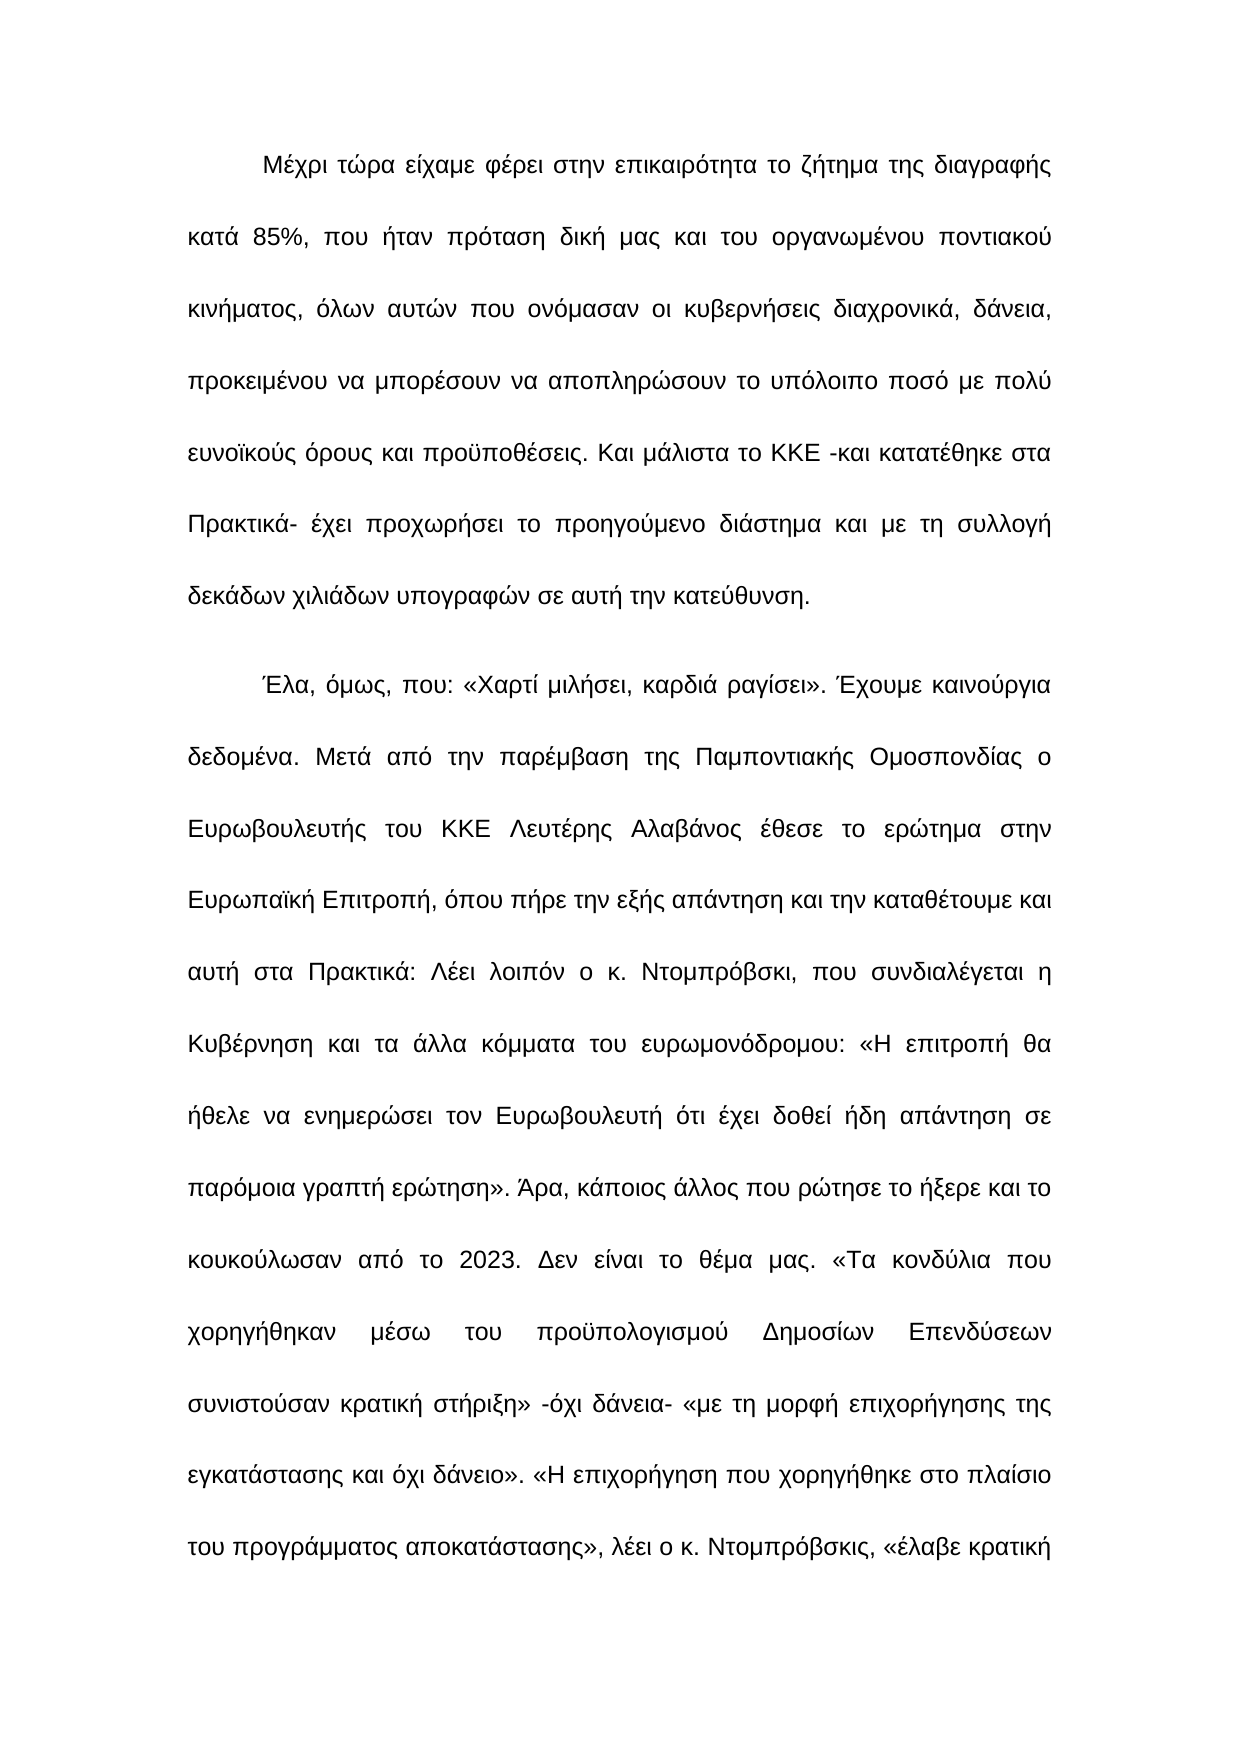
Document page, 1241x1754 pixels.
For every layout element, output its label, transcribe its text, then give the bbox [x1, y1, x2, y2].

text Μέχρι τώρα είχαμε φέρει στην επικαιρότητα το ζήτημα της διαγραφής κατά 85%, που ήταν πρόταση δική μας και του οργανωμένου ποντιακού κινήματος, όλων αυτών που ονόμασαν οι κυβερνήσεις διαχρονικά, δάνεια, προκειμένου να μπορέσουν να αποπληρώσουν το υπόλοιπο ποσό με πολύ ευνοϊκούς όρους και προϋποθέσεις. Και μάλιστα το ΚΚΕ -και κατατέθηκε στα Πρακτικά- έχει προχωρήσει το προηγούμενο διάστημα και με τη συλλογή δεκάδων χιλιάδων υπογραφών σε αυτή την κατεύθυνση. [187, 150, 1053, 610]
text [187, 670, 1053, 1561]
